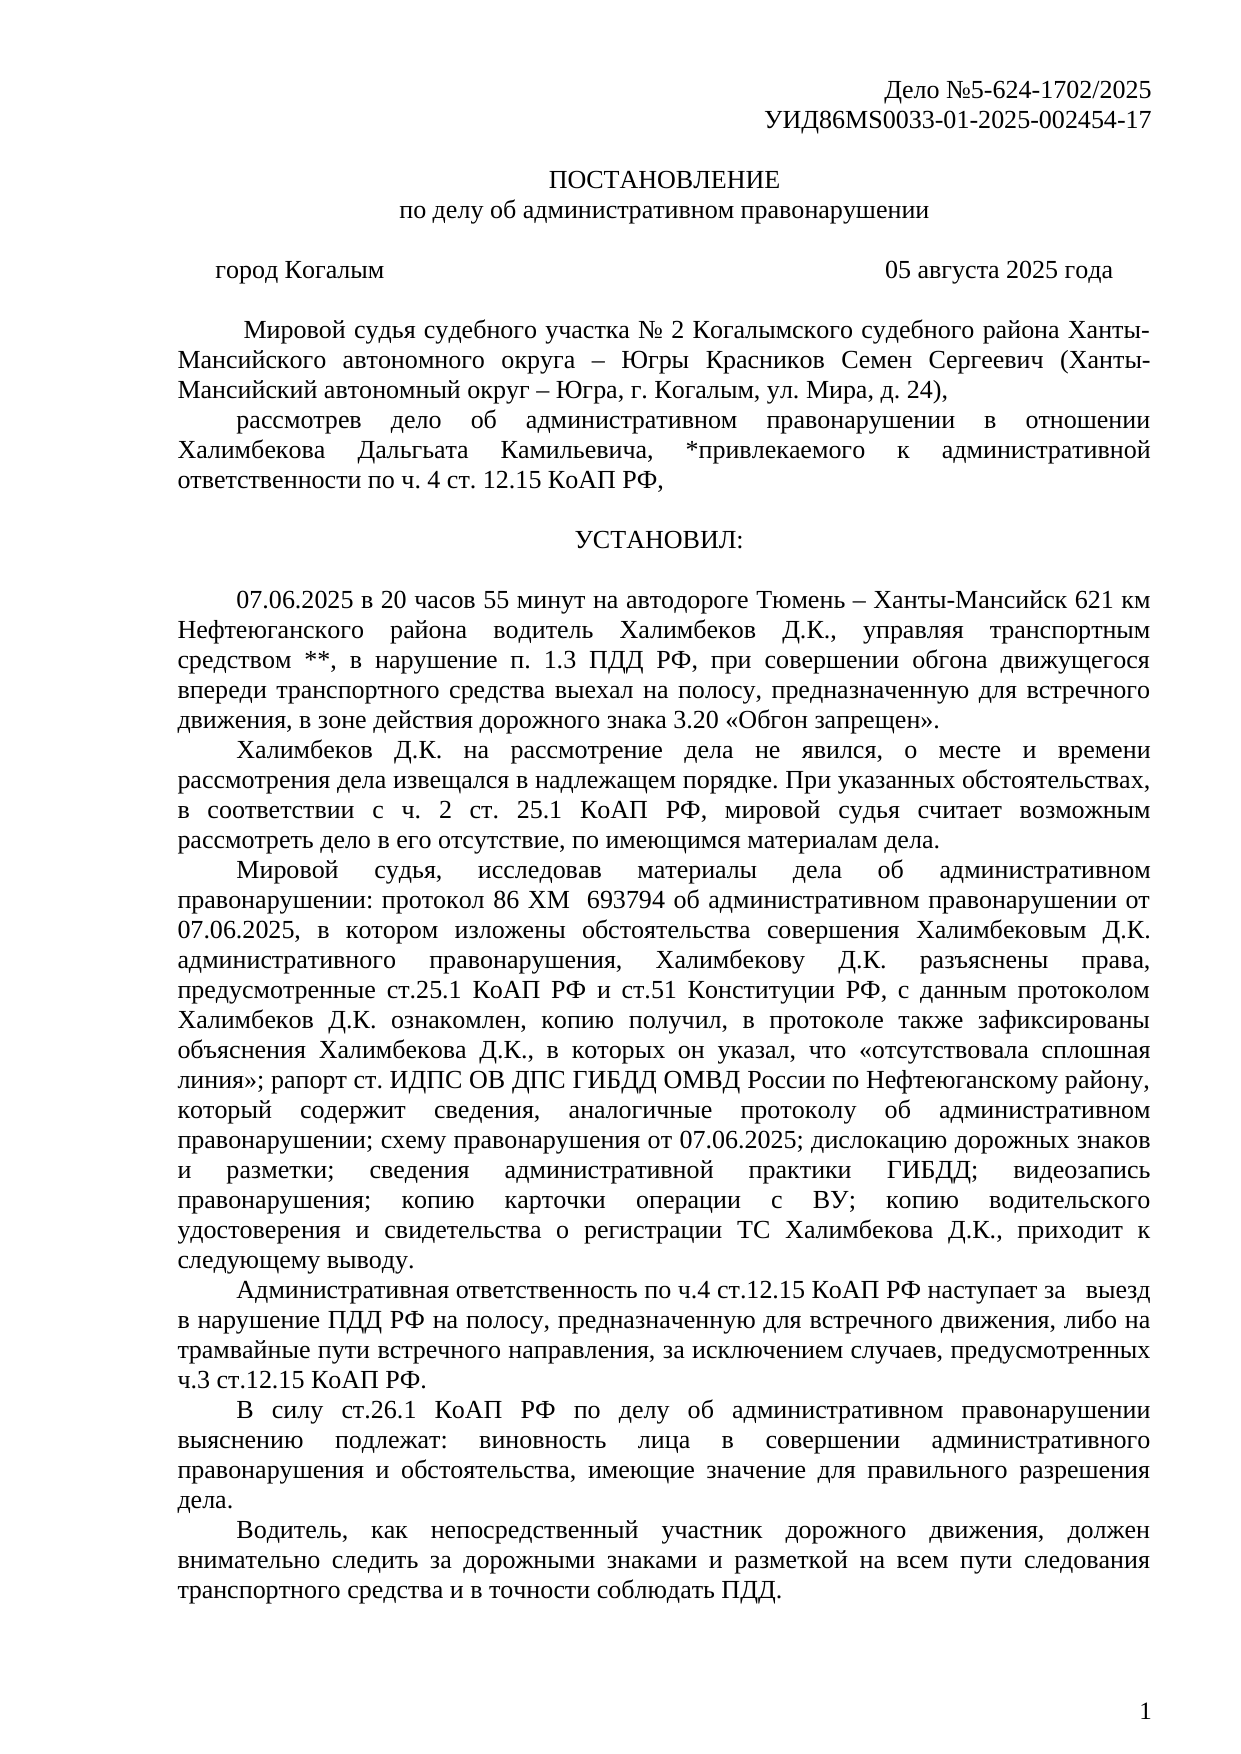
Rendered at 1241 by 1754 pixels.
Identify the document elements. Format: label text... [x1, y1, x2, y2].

text УИД86MS0033-01-2025-002454-17 [177, 104, 1152, 134]
text Мировой судья, исследовав материалы дела об административном правонарушении: протокол 86 ХМ 693794 об административном правонарушении от 07.06.2025, в котором изложены обстоятельства совершения Халимбековым Д.К. административного правонарушения, Халимбекову Д.К. разъяснены права, предусмотренные ст.25.1 КоАП РФ и ст.51 Конституции РФ, с данным протоколом Халимбеков Д.К. ознакомлен, копию получил, в протоколе также зафиксированы объяснения Халимбекова Д.К., в которых он указал, что «отсутствовала сплошная линия»; рапорт ст. ИДПС ОВ ДПС ГИБДД ОМВД России по Нефтеюганскому району, который содержит сведения, аналогичные протоколу об административном правонарушении; схему правонарушения от 07.06.2025; дислокацию дорожных знаков и разметки; сведения административной практики ГИБДД; видеозапись правонарушения; копию карточки операции с ВУ; копию водительского удостоверения и свидетельства о регистрации ТС Халимбекова Д.К., приходит к следующему выводу. [177, 854, 1152, 1274]
text УСТАНОВИЛ: [177, 524, 1152, 554]
text ПОСТАНОВЛЕНИЕ [177, 164, 1152, 194]
text 07.06.2025 в 20 часов 55 минут на автодороге Тюмень – Ханты-Мансийск 621 км Нефтеюганского района водитель Халимбеков Д.К., управляя транспортным средством **, в нарушение п. 1.3 ПДД РФ, при совершении обгона движущегося впереди транспортного средства выехал на полосу, предназначенную для встречного движения, в зоне действия дорожного знака 3.20 «Обгон запрещен». [177, 584, 1152, 734]
text Водитель, как непосредственный участник дорожного движения, должен внимательно следить за дорожными знаками и разметкой на всем пути следования транспортного средства и в точности соблюдать ПДД. [177, 1514, 1152, 1604]
text город Когалым 05 августа 2025 года [177, 254, 1152, 284]
text Дело №5-624-1702/2025 [177, 74, 1152, 104]
text Халимбеков Д.К. на рассмотрение дела не явился, о месте и времени рассмотрения дела извещался в надлежащем порядке. При указанных обстоятельствах, в соответствии с ч. 2 ст. 25.1 КоАП РФ, мировой судья считает возможным рассмотреть дело в его отсутствие, по имеющимся материалам дела. [177, 734, 1152, 854]
text по делу об административном правонарушении [177, 194, 1152, 224]
text Административная ответственность по ч.4 ст.12.15 КоАП РФ наступает за выезд в нарушение ПДД РФ на полосу, предназначенную для встречного движения, либо на трамвайные пути встречного направления, за исключением случаев, предусмотренных ч.3 ст.12.15 КоАП РФ. [177, 1274, 1152, 1394]
text рассмотрев дело об административном правонарушении в отношении Халимбекова Дальгьата Камильевича, *привлекаемого к административной ответственности по ч. 4 ст. 12.15 КоАП РФ, [177, 404, 1152, 494]
text В силу ст.26.1 КоАП РФ по делу об административном правонарушении выяснению подлежат: виновность лица в совершении административного правонарушения и обстоятельства, имеющие значение для правильного разрешения дела. [177, 1394, 1152, 1514]
text Мировой судья судебного участка № 2 Когалымского судебного района Ханты-Мансийского автономного округа – Югры Красников Семен Сергеевич (Ханты-Мансийский автономный округ – Югра, г. Когалым, ул. Мира, д. 24), [177, 314, 1152, 404]
